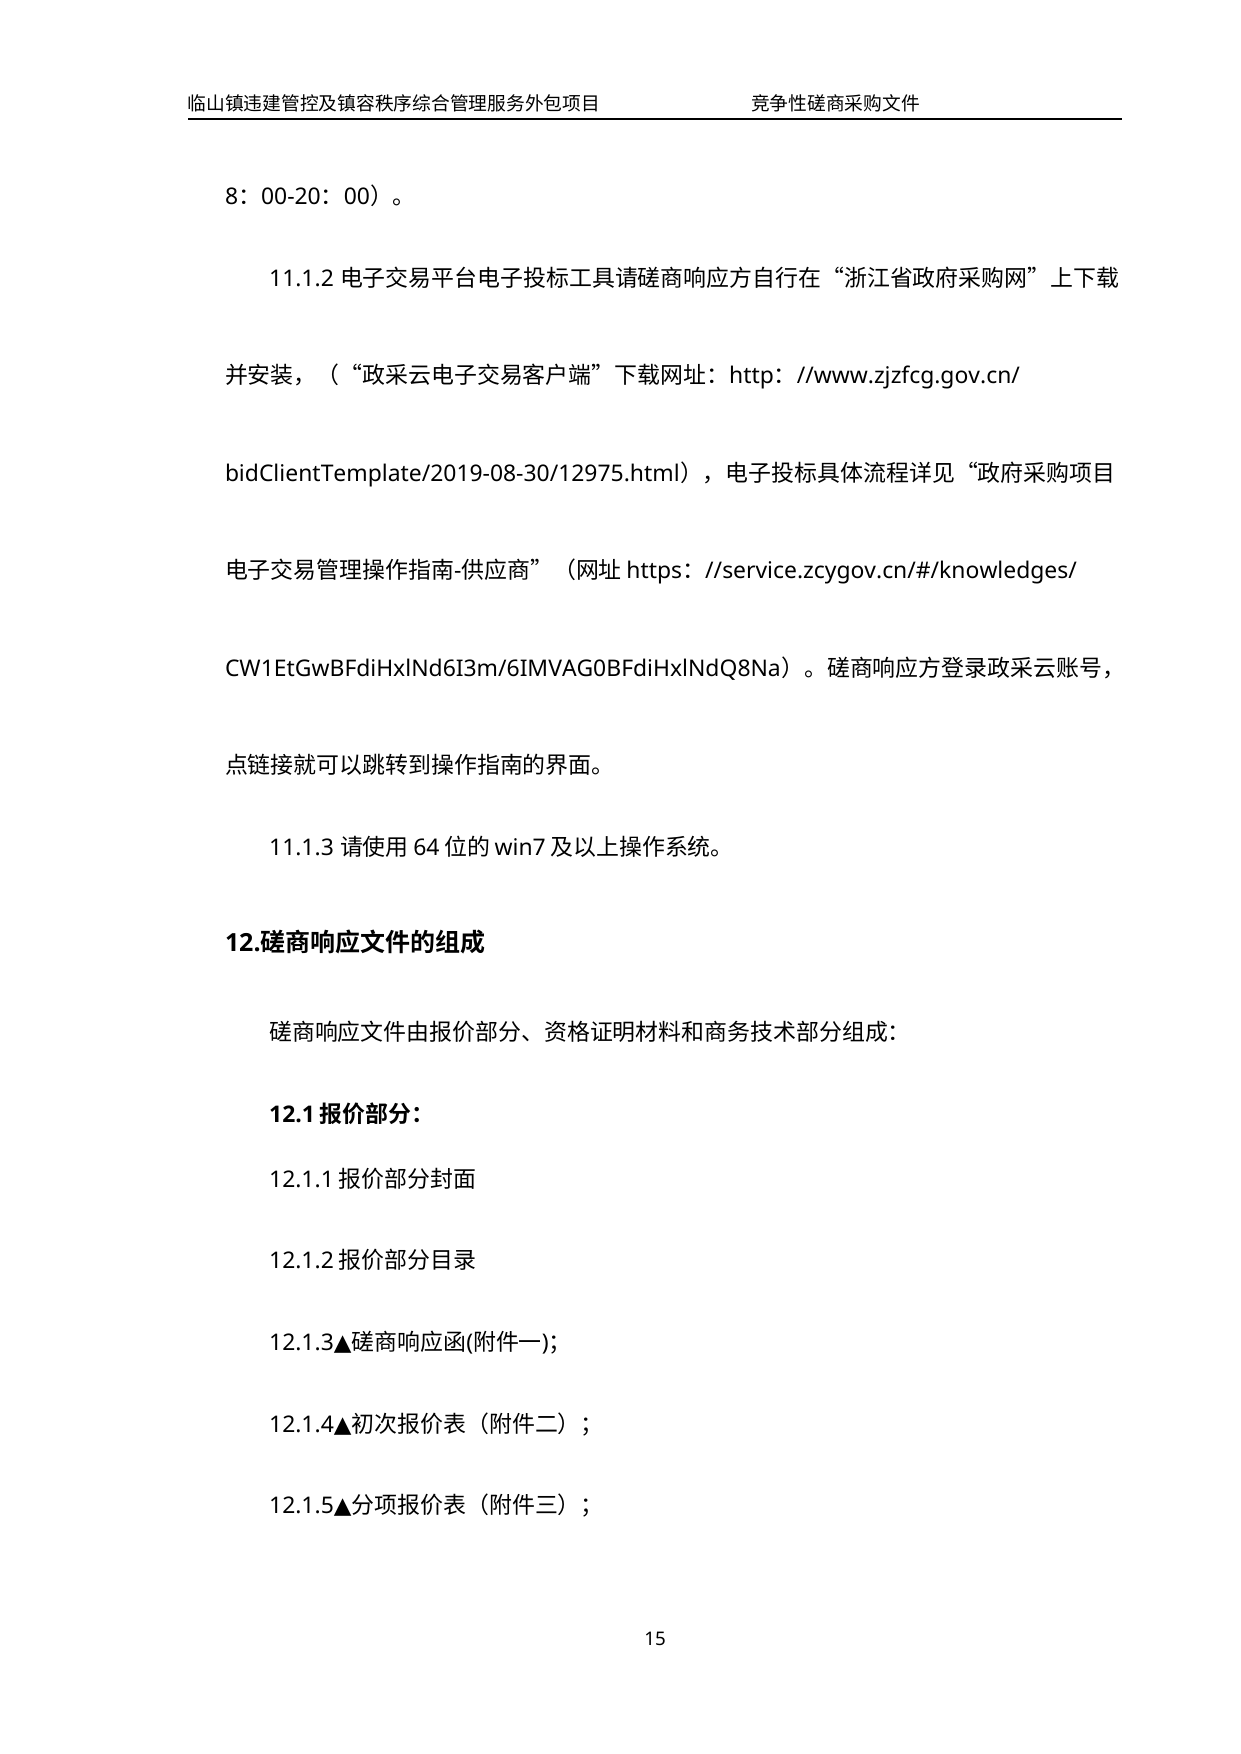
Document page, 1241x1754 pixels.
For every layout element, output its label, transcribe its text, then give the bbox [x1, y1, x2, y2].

text 12.1报价部分： [225, 1079, 1122, 1144]
text 12.1.3▲磋商响应函(附件一)； [225, 1308, 1122, 1373]
text 12.1.2报价部分目录 [225, 1226, 1122, 1291]
text 11.1.2 电子交易平台电子投标工具请磋商响应方自行在“浙江省政府采购网”上下载并安装，（“政采云电子交易客户端”下载网址：http：//www.zjzfcg.gov.cn/bidClientTemplate/2019-08-30/12975.html），电子投标具体流程详见“政府采购项目电子交易管理操作指南-供应商”（网址https：//service.zcygov.cn/#/knowledges/CW1EtGwBFdiHxlNd6I3m/6IMVAG0BFdiHxlNdQ8Na）。磋商响应方登录政采云账号，点链接就可以跳转到操作指南的界面。 [225, 244, 1122, 796]
text 11.1.3 请使用64位的win7及以上操作系统。 [225, 813, 1122, 878]
text 磋商响应文件由报价部分、资格证明材料和商务技术部分组成： [225, 998, 1122, 1063]
text 12.1.5▲分项报价表（附件三）； [225, 1471, 1122, 1536]
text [225, 162, 1122, 227]
text 12.1.4▲初次报价表（附件二）； [225, 1389, 1122, 1454]
subtitle 12.磋商响应文件的组成 [225, 908, 1105, 973]
text 12.1.1报价部分封面 [225, 1144, 1122, 1209]
